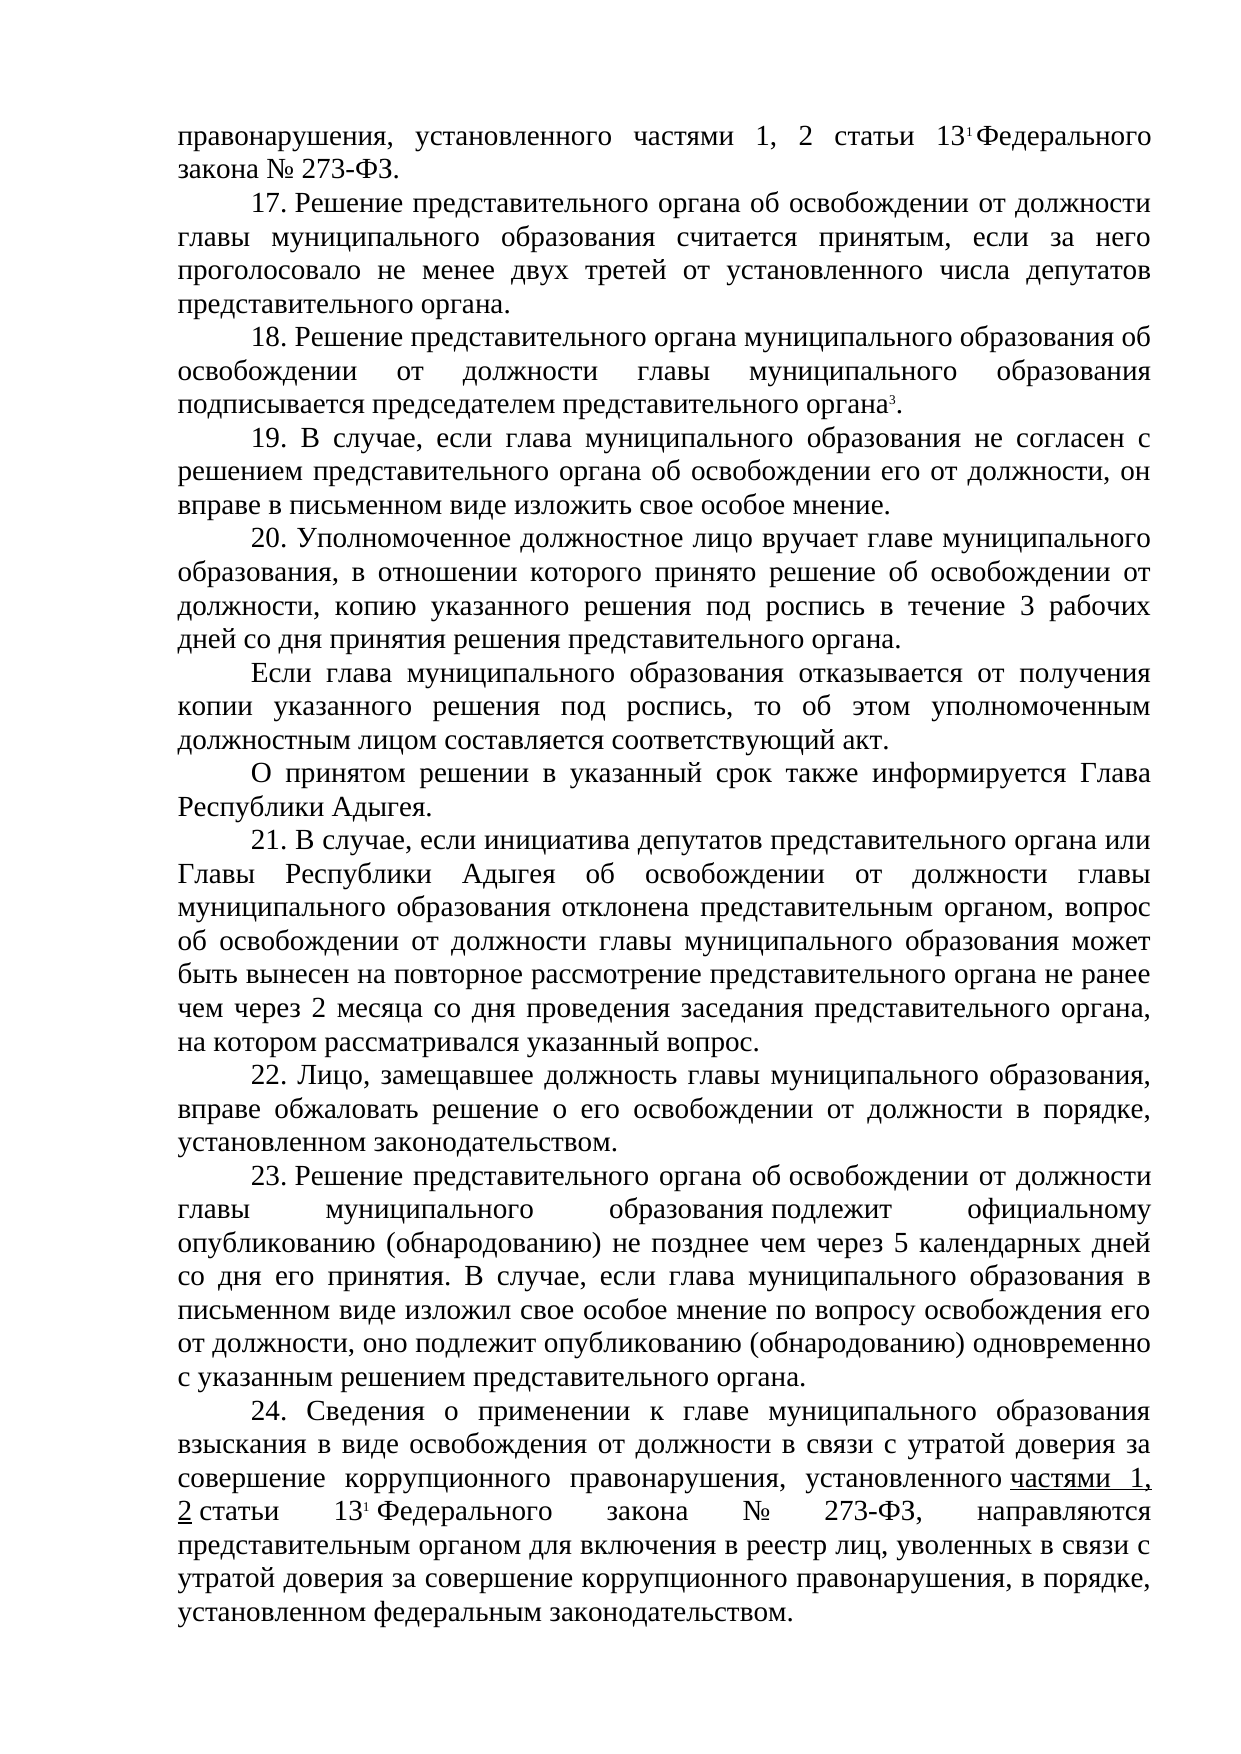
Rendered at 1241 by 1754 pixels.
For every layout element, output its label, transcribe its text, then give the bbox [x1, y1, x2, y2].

text О принятом решении в указанный срок также информируется Глава Республики Адыгея. [177, 755, 1152, 822]
text Если глава муниципального образования отказывается от получения копии указанного решения под роспись, то об этом уполномоченным должностным лицом составляется соответствующий акт. [177, 655, 1152, 755]
text 17. Решение представительного органа об освобождении от должности главы муниципального образования считается принятым, если за него проголосовало не менее двух третей от установленного числа депутатов представительного органа. [177, 185, 1152, 319]
text 20. Уполномоченное должностное лицо вручает главе муниципального образования, в отношении которого принято решение об освобождении от должности, копию указанного решения под роспись в течение 3 рабочих дней со дня принятия решения представительного органа. [177, 521, 1152, 655]
text 18. Решение представительного органа муниципального образования об освобождении от должности главы муниципального образования подписывается председателем представительного органа3. [177, 319, 1152, 420]
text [177, 118, 1152, 185]
text 22. Лицо, замещавшее должность главы муниципального образования, вправе обжаловать решение о его освобождении от должности в порядке, установленном законодательством. [177, 1057, 1152, 1158]
text 23. Решение представительного органа об освобождении от должности главы муниципального образования подлежит официальному опубликованию (обнародованию) не позднее чем через 5 календарных дней со дня его принятия. В случае, если глава муниципального образования в письменном виде изложил свое особое мнение по вопросу освобождения его от должности, оно подлежит опубликованию (обнародованию) одновременно с указанным решением представительного органа. [177, 1158, 1152, 1393]
text 21. В случае, если инициатива депутатов представительного органа или Главы Республики Адыгея об освобождении от должности главы муниципального образования отклонена представительным органом, вопрос об освобождении от должности главы муниципального образования может быть вынесен на повторное рассмотрение представительного органа не ранее чем через 2 месяца со дня проведения заседания представительного органа, на котором рассматривался указанный вопрос. [177, 822, 1152, 1057]
text 19. В случае, если глава муниципального образования не согласен с решением представительного органа об освобождении его от должности, он вправе в письменном виде изложить свое особое мнение. [177, 420, 1152, 521]
text 24. Сведения о применении к главе муниципального образования взыскания в виде освобождения от должности в связи с утратой доверия за совершение коррупционного правонарушения, установленного частями 1, 2 статьи 131 Федерального закона № 273-ФЗ, направляются представительным органом для включения в реестр лиц, уволенных в связи с утратой доверия за совершение коррупционного правонарушения, в порядке, установленном федеральным законодательством. [177, 1393, 1152, 1627]
